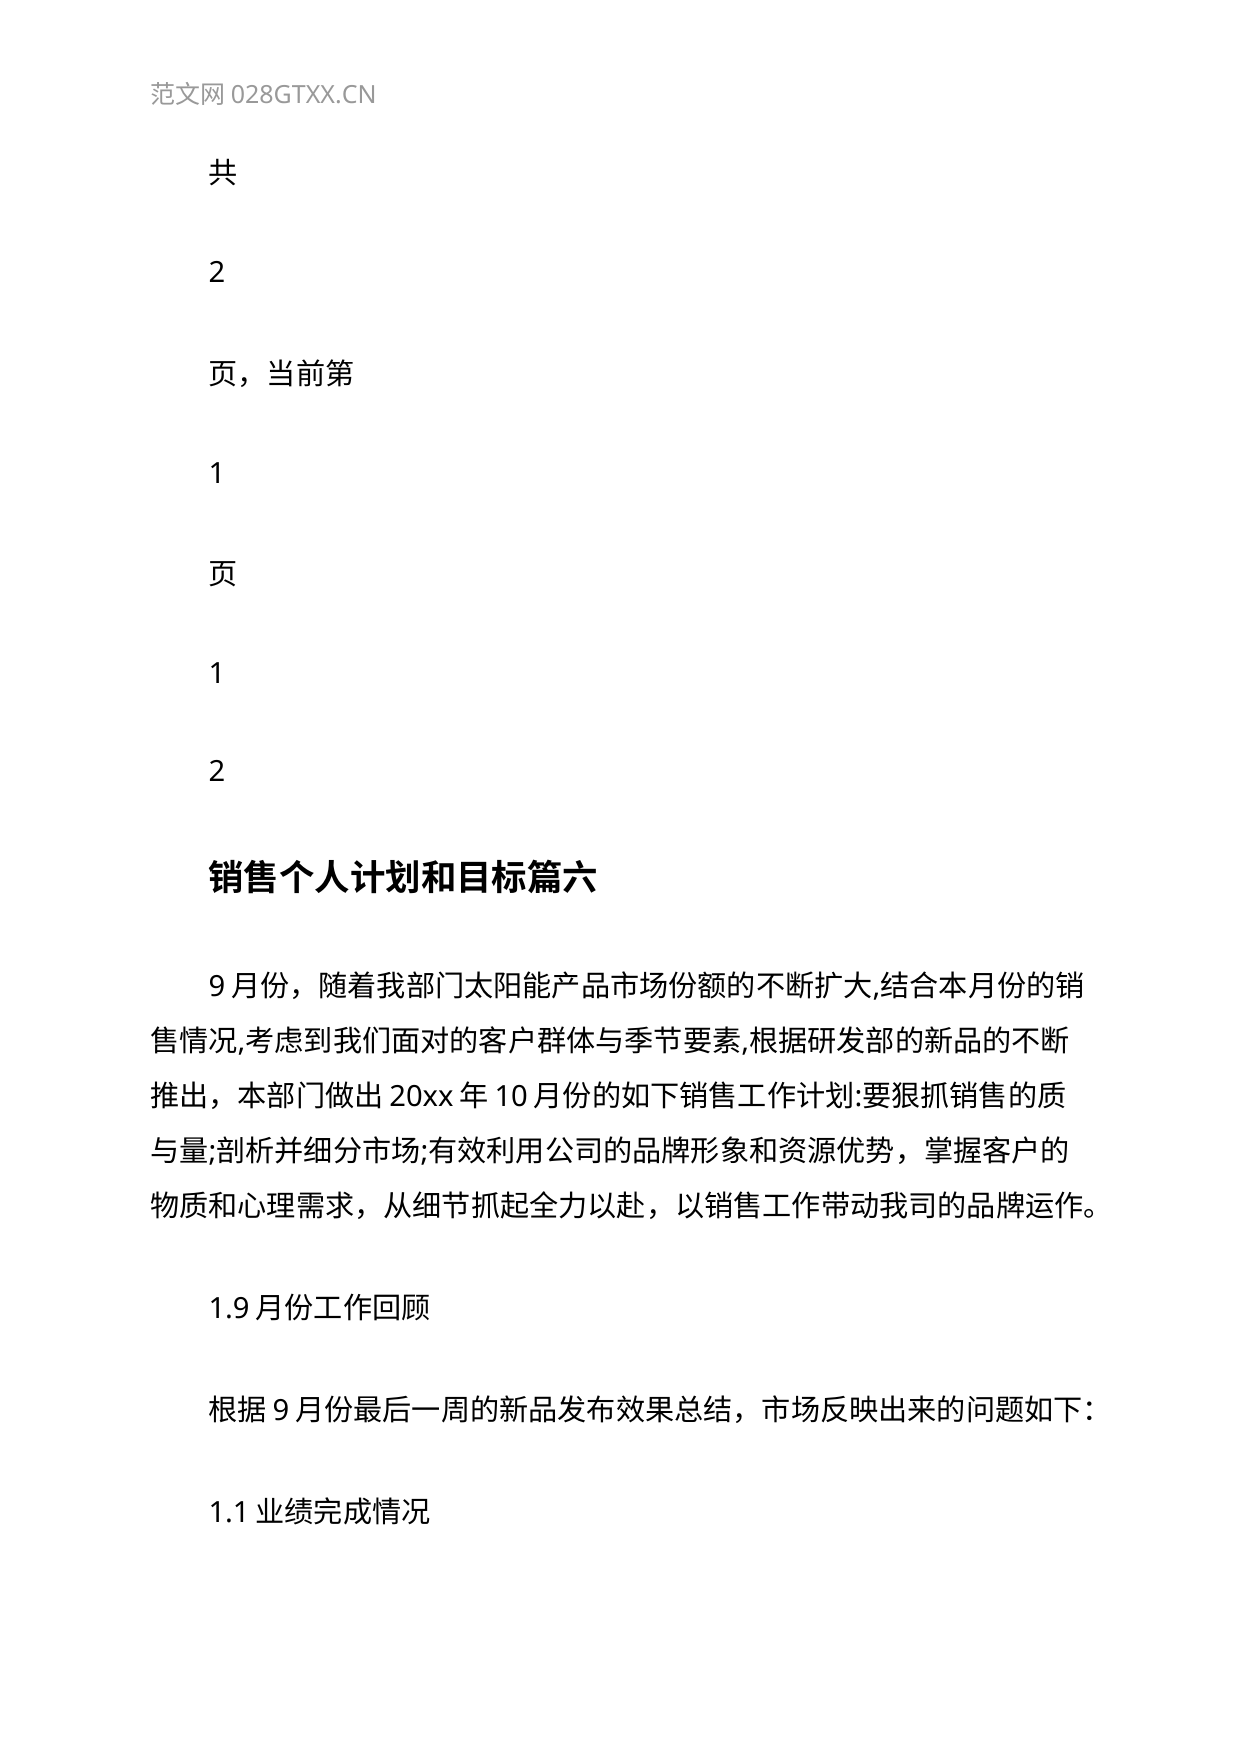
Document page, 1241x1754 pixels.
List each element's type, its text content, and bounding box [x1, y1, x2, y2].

text 1 [150, 452, 1090, 492]
text 页，当前第 [150, 350, 1090, 392]
text 页 [150, 550, 1090, 593]
text 1.9月份工作回顾 [150, 1284, 1090, 1327]
text 1 [150, 652, 1090, 692]
text 根据9月份最后一周的新品发布效果总结，市场反映出来的问题如下： [150, 1386, 1090, 1429]
text 9月份，随着我部门太阳能产品市场份额的不断扩大,结合本月份的销售情况,考虑到我们面对的客户群体与季节要素,根据研发部的新品的不断推出，本部门做出20xx年10月份的如下销售工作计划:要狠抓销售的质与量;剖析并细分市场;有效利用公司的品牌形象和资源优势，掌握客户的物质和心理需求，从细节抓起全力以赴，以销售工作带动我司的品牌运作。 [150, 962, 1090, 1225]
text 共 [150, 150, 1090, 192]
text 2 [150, 252, 1090, 291]
text 销售个人计划和目标篇六 [150, 849, 1090, 900]
text 1.1业绩完成情况 [150, 1488, 1090, 1531]
text 2 [150, 751, 1090, 790]
